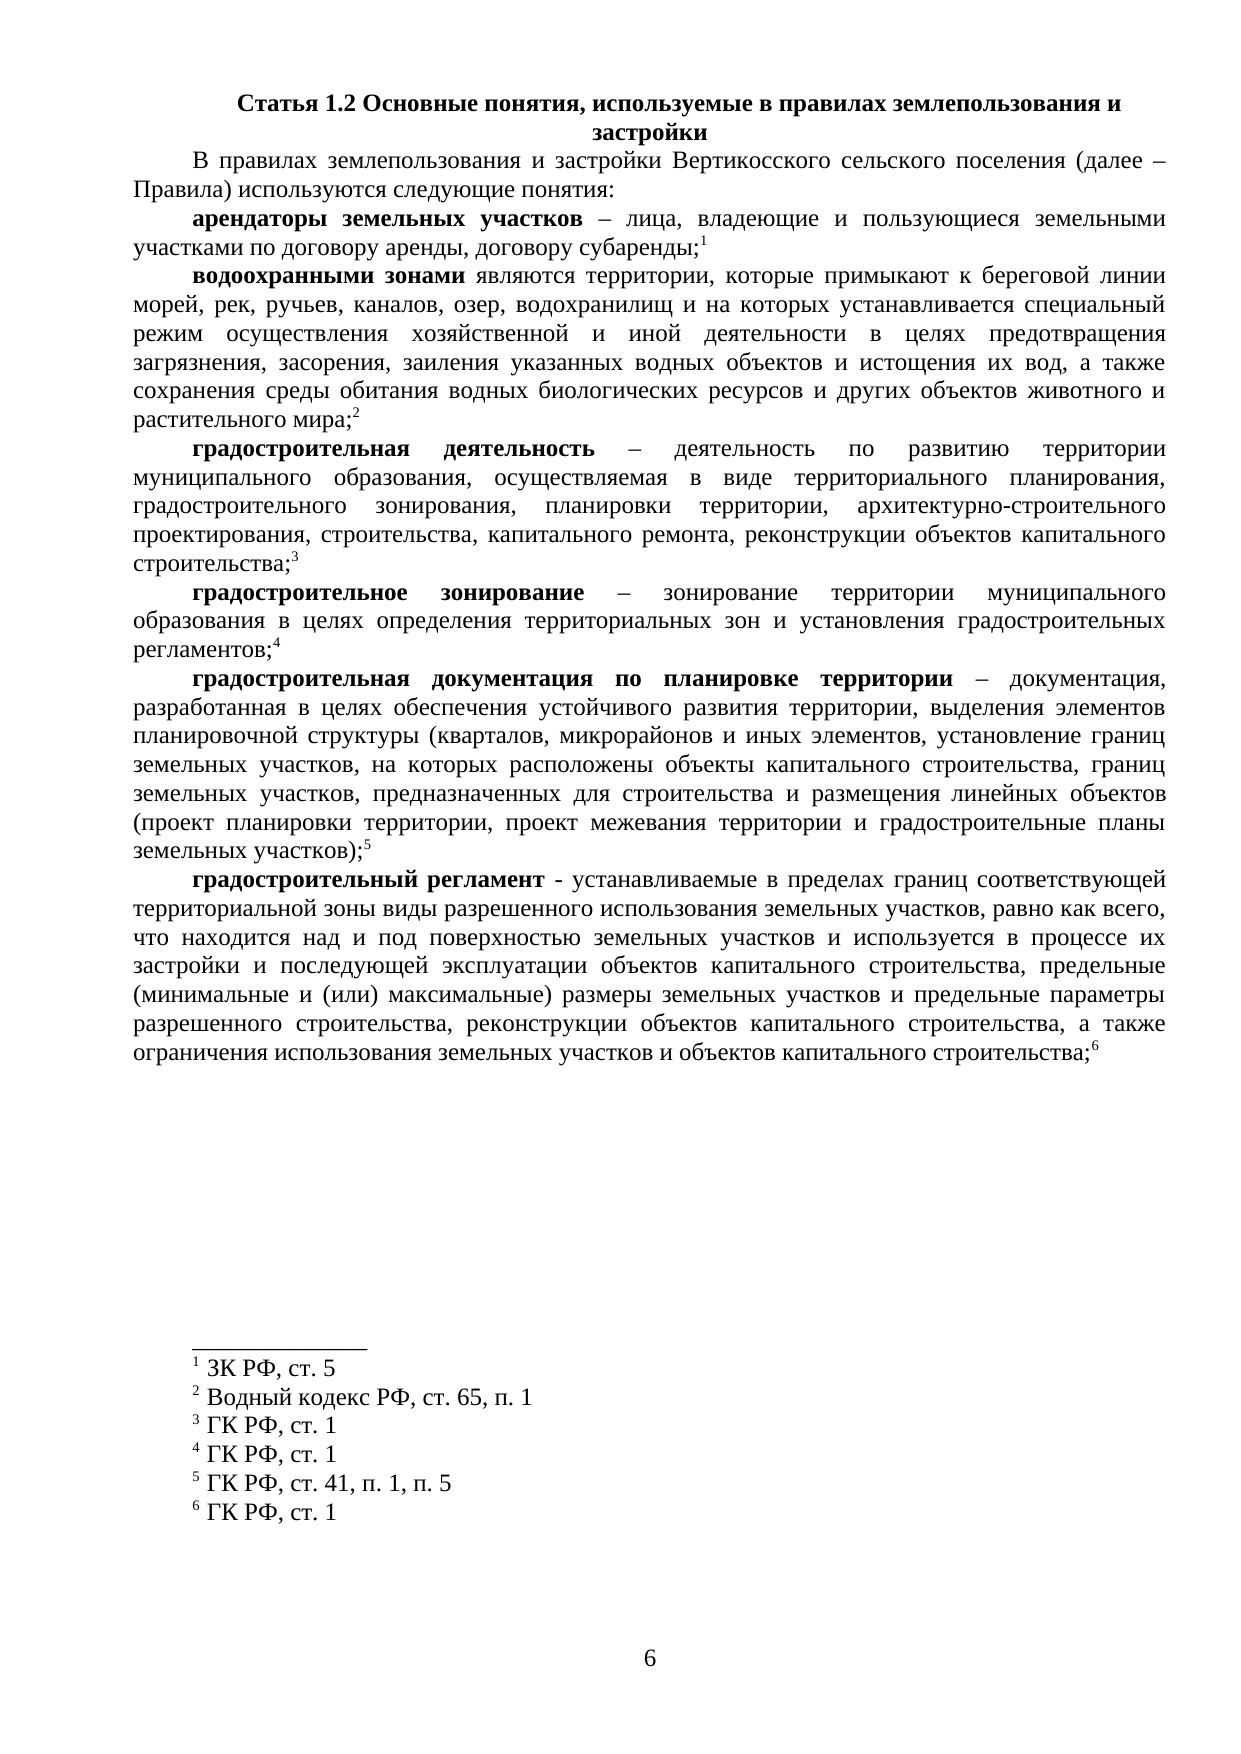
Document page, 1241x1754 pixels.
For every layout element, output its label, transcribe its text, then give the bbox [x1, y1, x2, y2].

text В правилах землепользования и застройки Вертикосского сельского поселения (далее – Правила) используются следующие понятия: [133, 146, 1167, 203]
text 2 Водный кодекс РФ, ст. 65, п. 1 [133, 1382, 1167, 1411]
text ______________ [133, 1324, 1167, 1353]
text 6 ГК РФ, ст. 1 [133, 1497, 1167, 1526]
text градостроительное зонирование – зонирование территории муниципального образования в целях определения территориальных зон и установления градостроительных регламентов;4 [133, 577, 1167, 663]
text 1 ЗК РФ, ст. 5 [133, 1353, 1167, 1382]
text градостроительный регламент - устанавливаемые в пределах границ соответствующей территориальной зоны виды разрешенного использования земельных участков, равно как всего, что находится над и под поверхностью земельных участков и используется в процессе их застройки и последующей эксплуатации объектов капитального строительства, предельные (минимальные и (или) максимальные) размеры земельных участков и предельные параметры разрешенного строительства, реконструкции объектов капитального строительства, а также ограничения использования земельных участков и объектов капитального строительства;6 [133, 864, 1167, 1066]
text арендаторы земельных участков – лица, владеющие и пользующиеся земельными участками по договору аренды, договору субаренды;1 [133, 203, 1167, 261]
subtitle Статья 1.2 Основные понятия, используемые в правилах землепользования и застройки [133, 88, 1167, 146]
text 5 ГК РФ, ст. 41, п. 1, п. 5 [133, 1468, 1167, 1497]
text водоохранными зонами являются территории, которые примыкают к береговой линии морей, рек, ручьев, каналов, озер, водохранилищ и на которых устанавливается специальный режим осуществления хозяйственной и иной деятельности в целях предотвращения загрязнения, засорения, заиления указанных водных объектов и истощения их вод, а также сохранения среды обитания водных биологических ресурсов и других объектов животного и растительного мира;2 [133, 261, 1167, 433]
text градостроительная деятельность – деятельность по развитию территории муниципального образования, осуществляемая в виде территориального планирования, градостроительного зонирования, планировки территории, архитектурно-строительного проектирования, строительства, капитального ремонта, реконструкции объектов капитального строительства;3 [133, 433, 1167, 577]
text градостроительная документация по планировке территории – документация, разработанная в целях обеспечения устойчивого развития территории, выделения элементов планировочной структуры (кварталов, микрорайонов и иных элементов, установление границ земельных участков, на которых расположены объекты капитального строительства, границ земельных участков, предназначенных для строительства и размещения линейных объектов (проект планировки территории, проект межевания территории и градостроительные планы земельных участков);5 [133, 663, 1167, 864]
text 4 ГК РФ, ст. 1 [133, 1439, 1167, 1468]
text 3 ГК РФ, ст. 1 [133, 1411, 1167, 1439]
